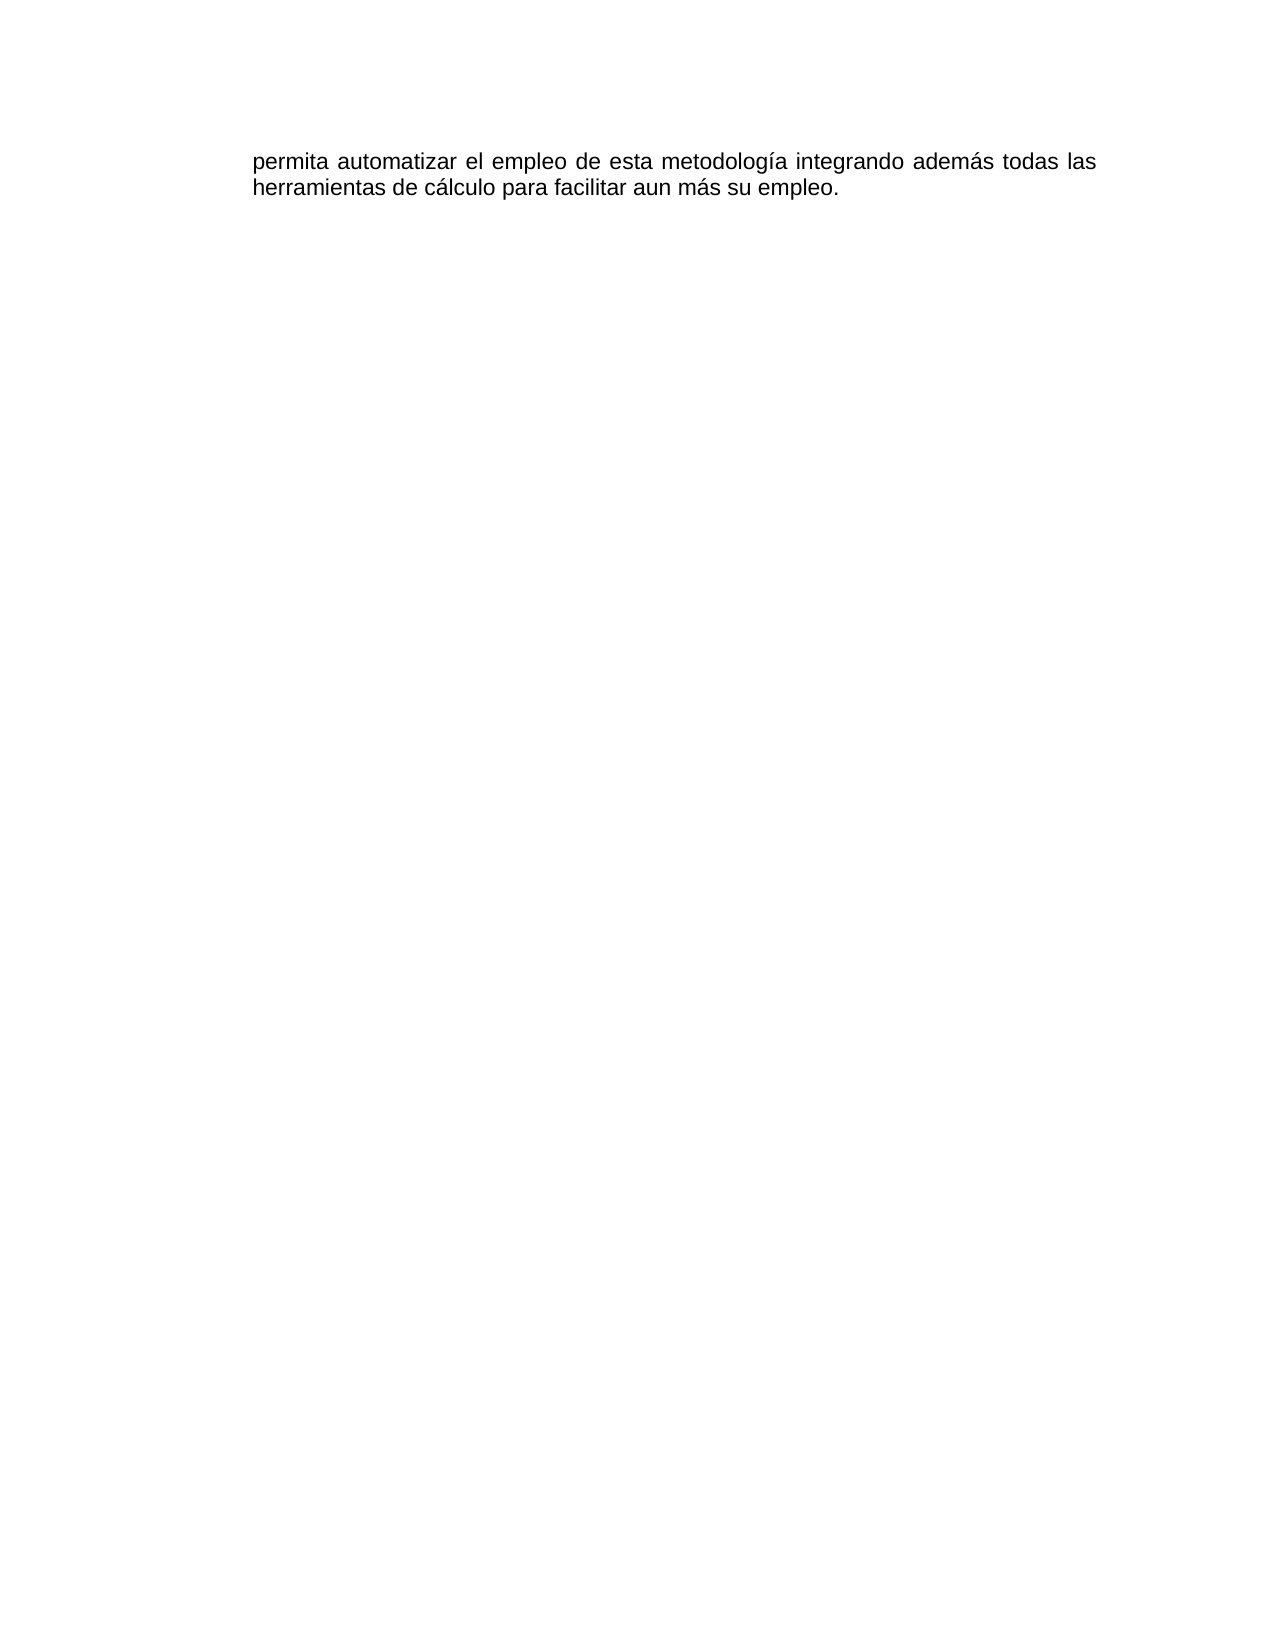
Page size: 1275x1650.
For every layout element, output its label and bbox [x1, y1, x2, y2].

list [215, 148, 1098, 200]
